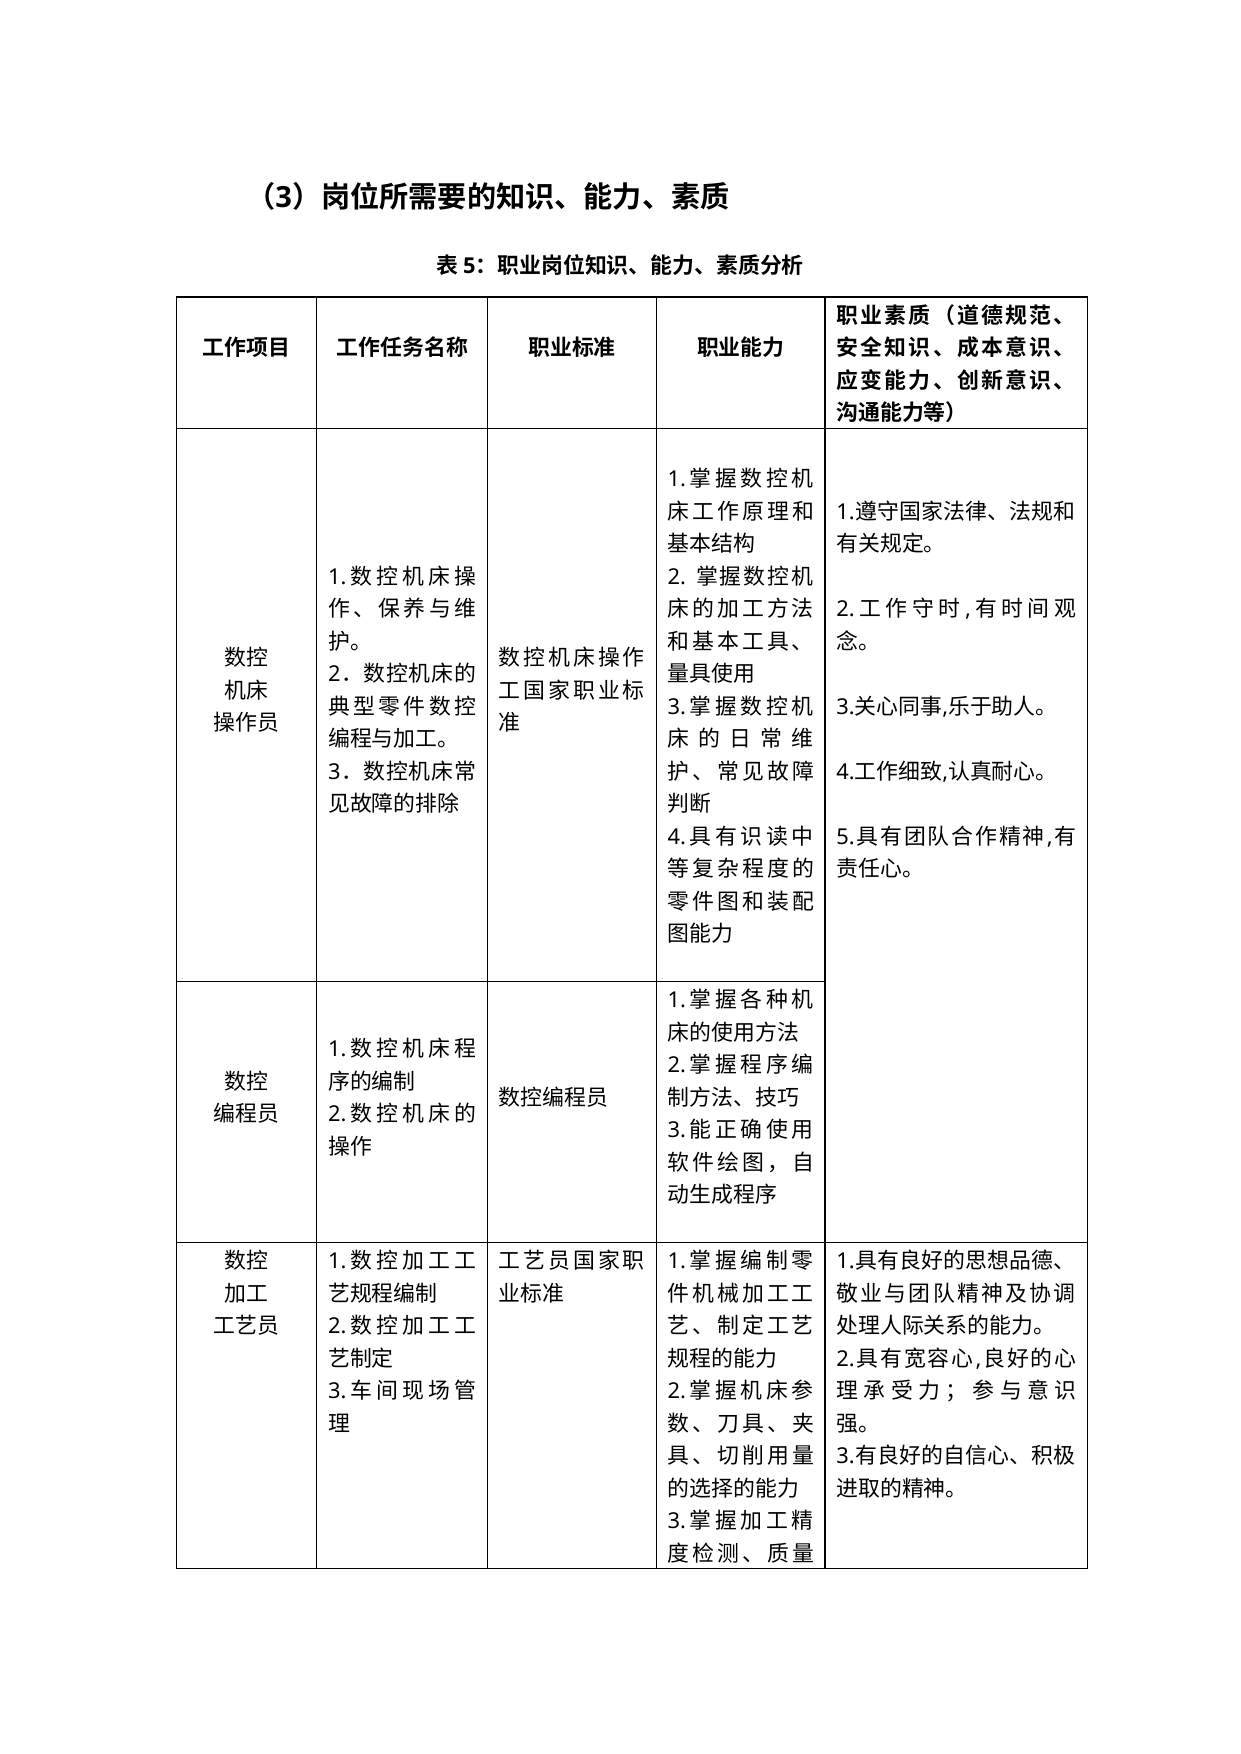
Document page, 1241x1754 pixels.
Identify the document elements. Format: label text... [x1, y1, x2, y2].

table_cell 1.遵守国家法律、法规和有关规定。 2.工作守时,有时间观念。 3.关心同事,乐于助人。 4.工作细致,认真耐心。 5.具有团队合作精神,有责任心。 [826, 429, 1087, 1242]
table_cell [826, 1243, 1087, 1568]
table_header 职业能力 [657, 298, 824, 427]
table_cell 数控 机床 操作员 [177, 429, 316, 981]
table_cell 工艺员国家职业标准 [488, 1243, 656, 1568]
table_cell 数控编程员 [488, 982, 656, 1242]
table_header 工作任务名称 [317, 298, 487, 427]
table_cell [657, 1243, 824, 1568]
table_header 职业素质（道德规范、安全知识、成本意识、应变能力、创新意识、沟通能力等） [826, 298, 1087, 427]
table_header 工作项目 [177, 298, 316, 427]
text （3）岗位所需要的知识、能力、素质 [187, 162, 1053, 227]
table_header 职业标准 [488, 298, 656, 427]
text 表5：职业岗位知识、能力、素质分析 [187, 248, 1053, 281]
table_cell 数控 加工 工艺员 [177, 1243, 316, 1568]
table_cell 数控机床操作工国家职业标准 [488, 429, 656, 981]
table_cell 1.数控机床操作、保养与维护。 2．数控机床的典型零件数控编程与加工。 3．数控机床常见故障的排除 [317, 429, 487, 981]
table_cell 1.掌握各种机床的使用方法 2.掌握程序编制方法、技巧 3.能正确使用软件绘图，自动生成程序 [657, 982, 824, 1242]
table_cell 1.数控机床程序的编制 2.数控机床的操作 [317, 982, 487, 1242]
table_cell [317, 1243, 487, 1568]
table_cell 1.掌握数控机床工作原理和基本结构 2. 掌握数控机床的加工方法和基本工具、量具使用 3.掌握数控机床的日常维护、常见故障判断 4.具有识读中等复杂程度的零件图和装配图能力 [657, 429, 824, 981]
table_cell 数控 编程员 [177, 982, 316, 1242]
